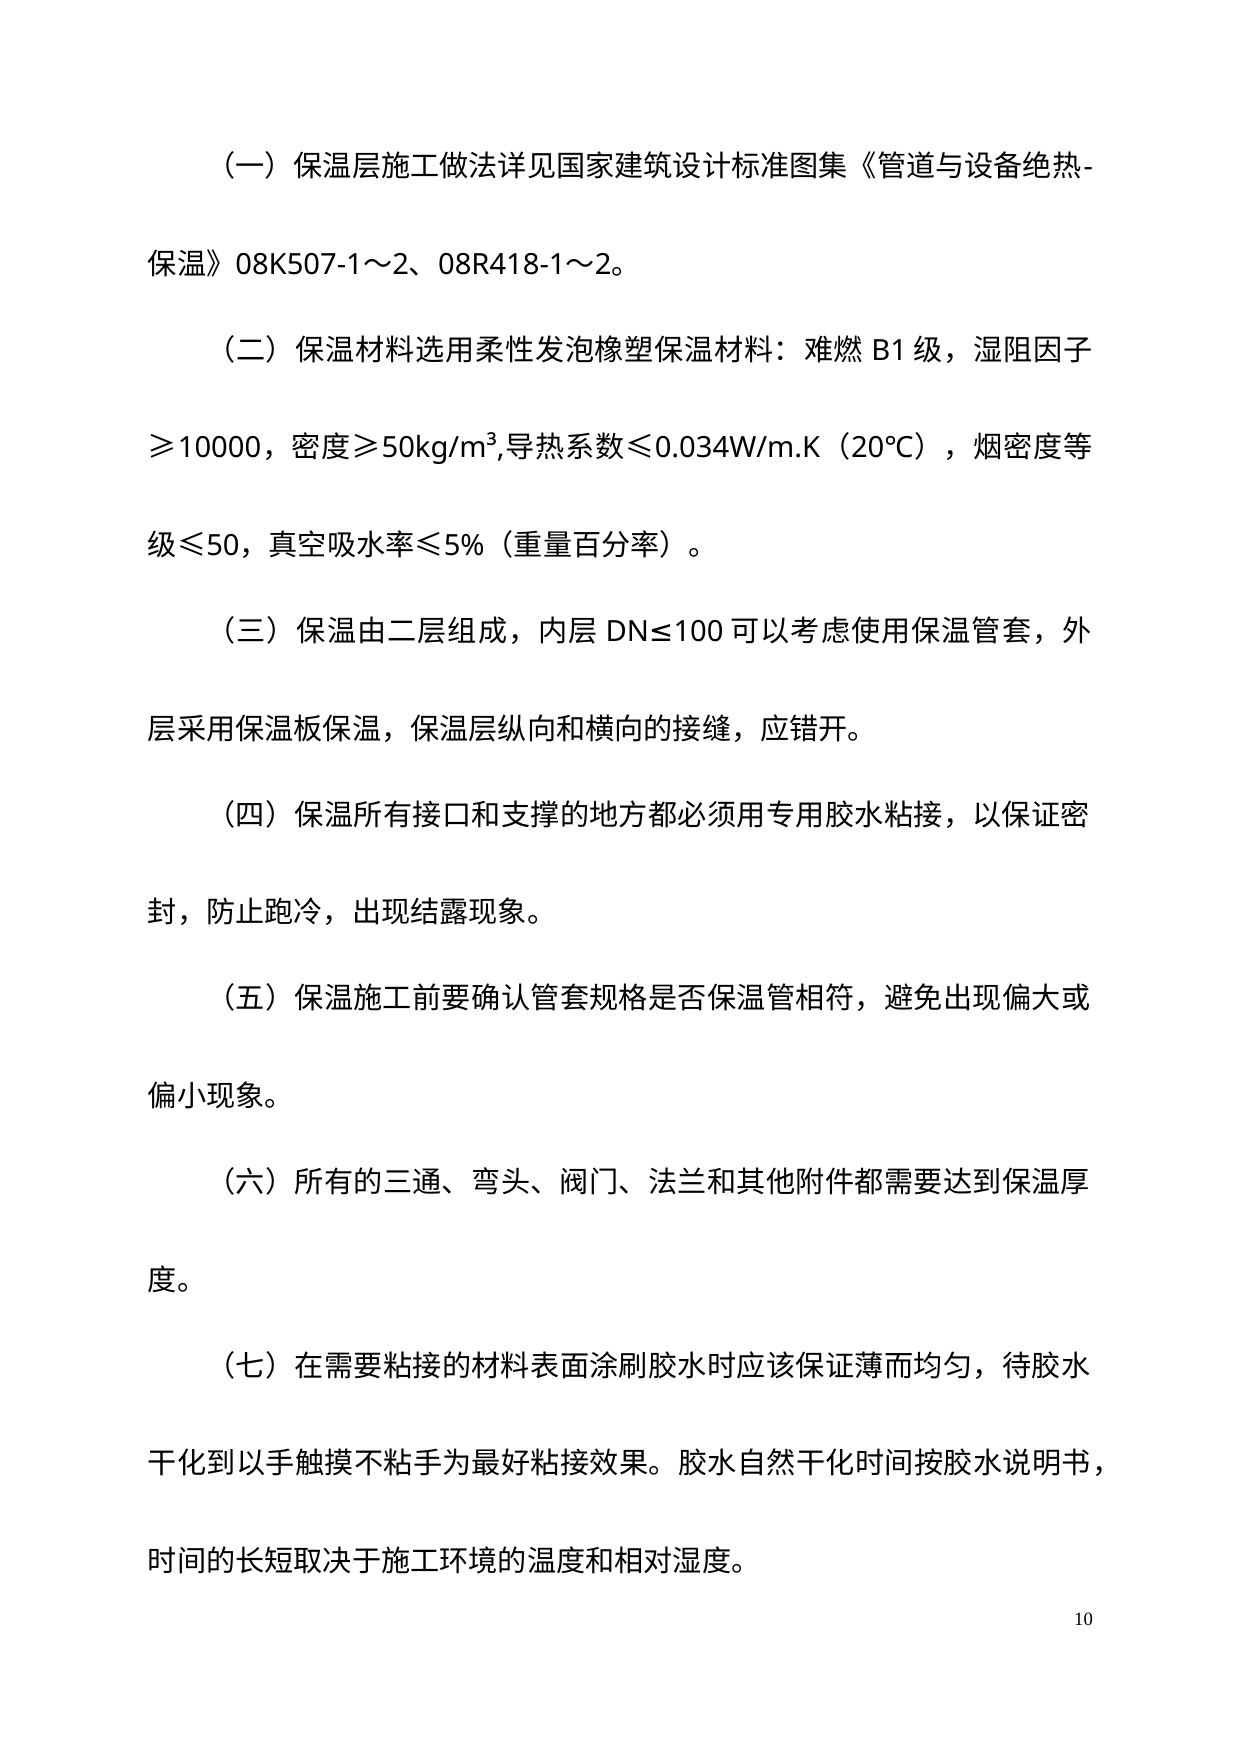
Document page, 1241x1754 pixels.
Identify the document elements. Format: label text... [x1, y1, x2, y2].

text （三）保温由二层组成，内层DN≤100可以考虑使用保温管套，外层采用保温板保温，保温层纵向和横向的接缝，应错开。 [148, 596, 1092, 759]
text （五）保温施工前要确认管套规格是否保温管相符，避免出现偏大或偏小现象。 [148, 964, 1092, 1126]
text （七）在需要粘接的材料表面涂刷胶水时应该保证薄而均匀，待胶水干化到以手触摸不粘手为最好粘接效果。胶水自然干化时间按胶水说明书，时间的长短取决于施工环境的温度和相对湿度。 [148, 1331, 1092, 1591]
text （一）保温层施工做法详见国家建筑设计标准图集《管道与设备绝热-保温》08K507-1～2、08R418-1～2。 [148, 132, 1092, 294]
text （六）所有的三通、弯头、阀门、法兰和其他附件都需要达到保温厚度。 [148, 1147, 1092, 1310]
text （二）保温材料选用柔性发泡橡塑保温材料：难燃B1级，湿阻因子≥10000，密度≥50kg/m³,导热系数≤0.034W/m.K（20℃），烟密度等级≤50，真空吸水率≤5%（重量百分率）。 [148, 315, 1092, 575]
text （四）保温所有接口和支撑的地方都必须用专用胶水粘接，以保证密封，防止跑冷，出现结露现象。 [148, 780, 1092, 942]
